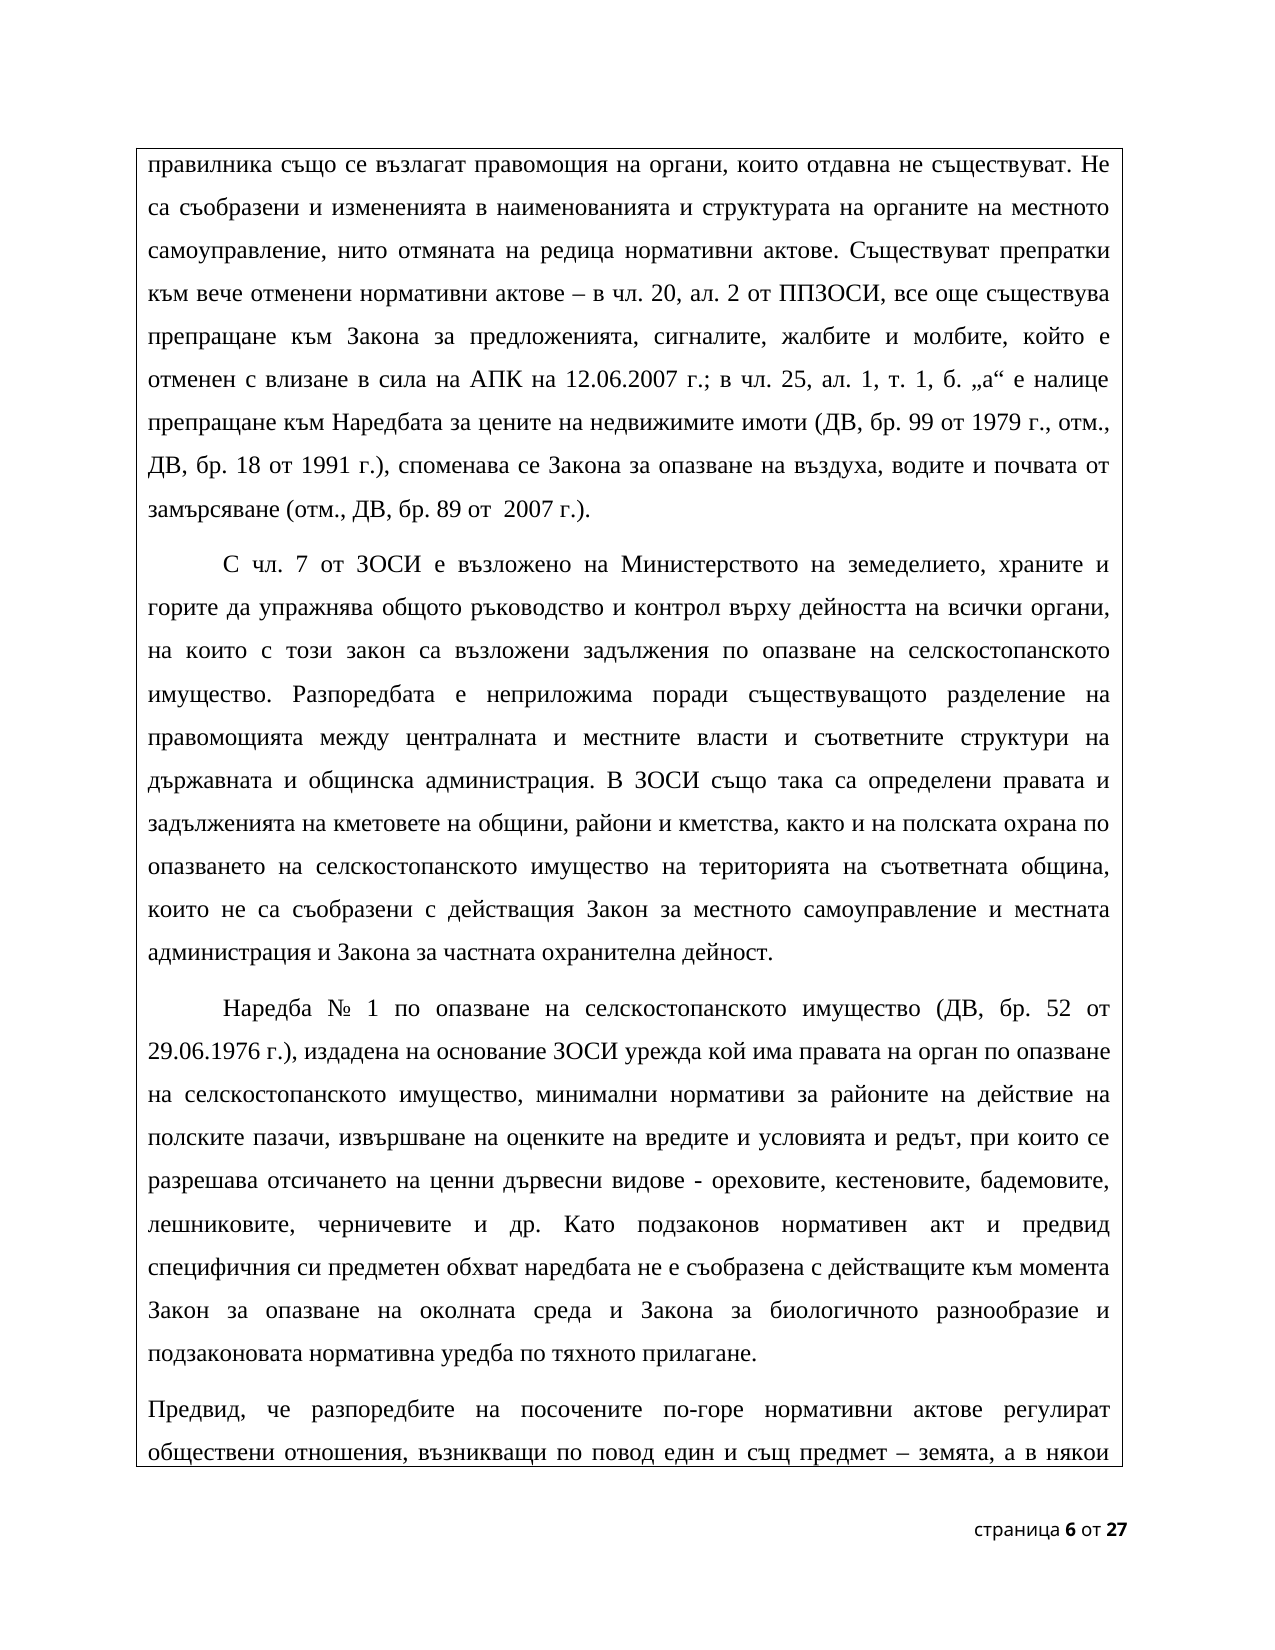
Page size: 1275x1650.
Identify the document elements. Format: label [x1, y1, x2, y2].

table_cell [137, 149, 1122, 1466]
